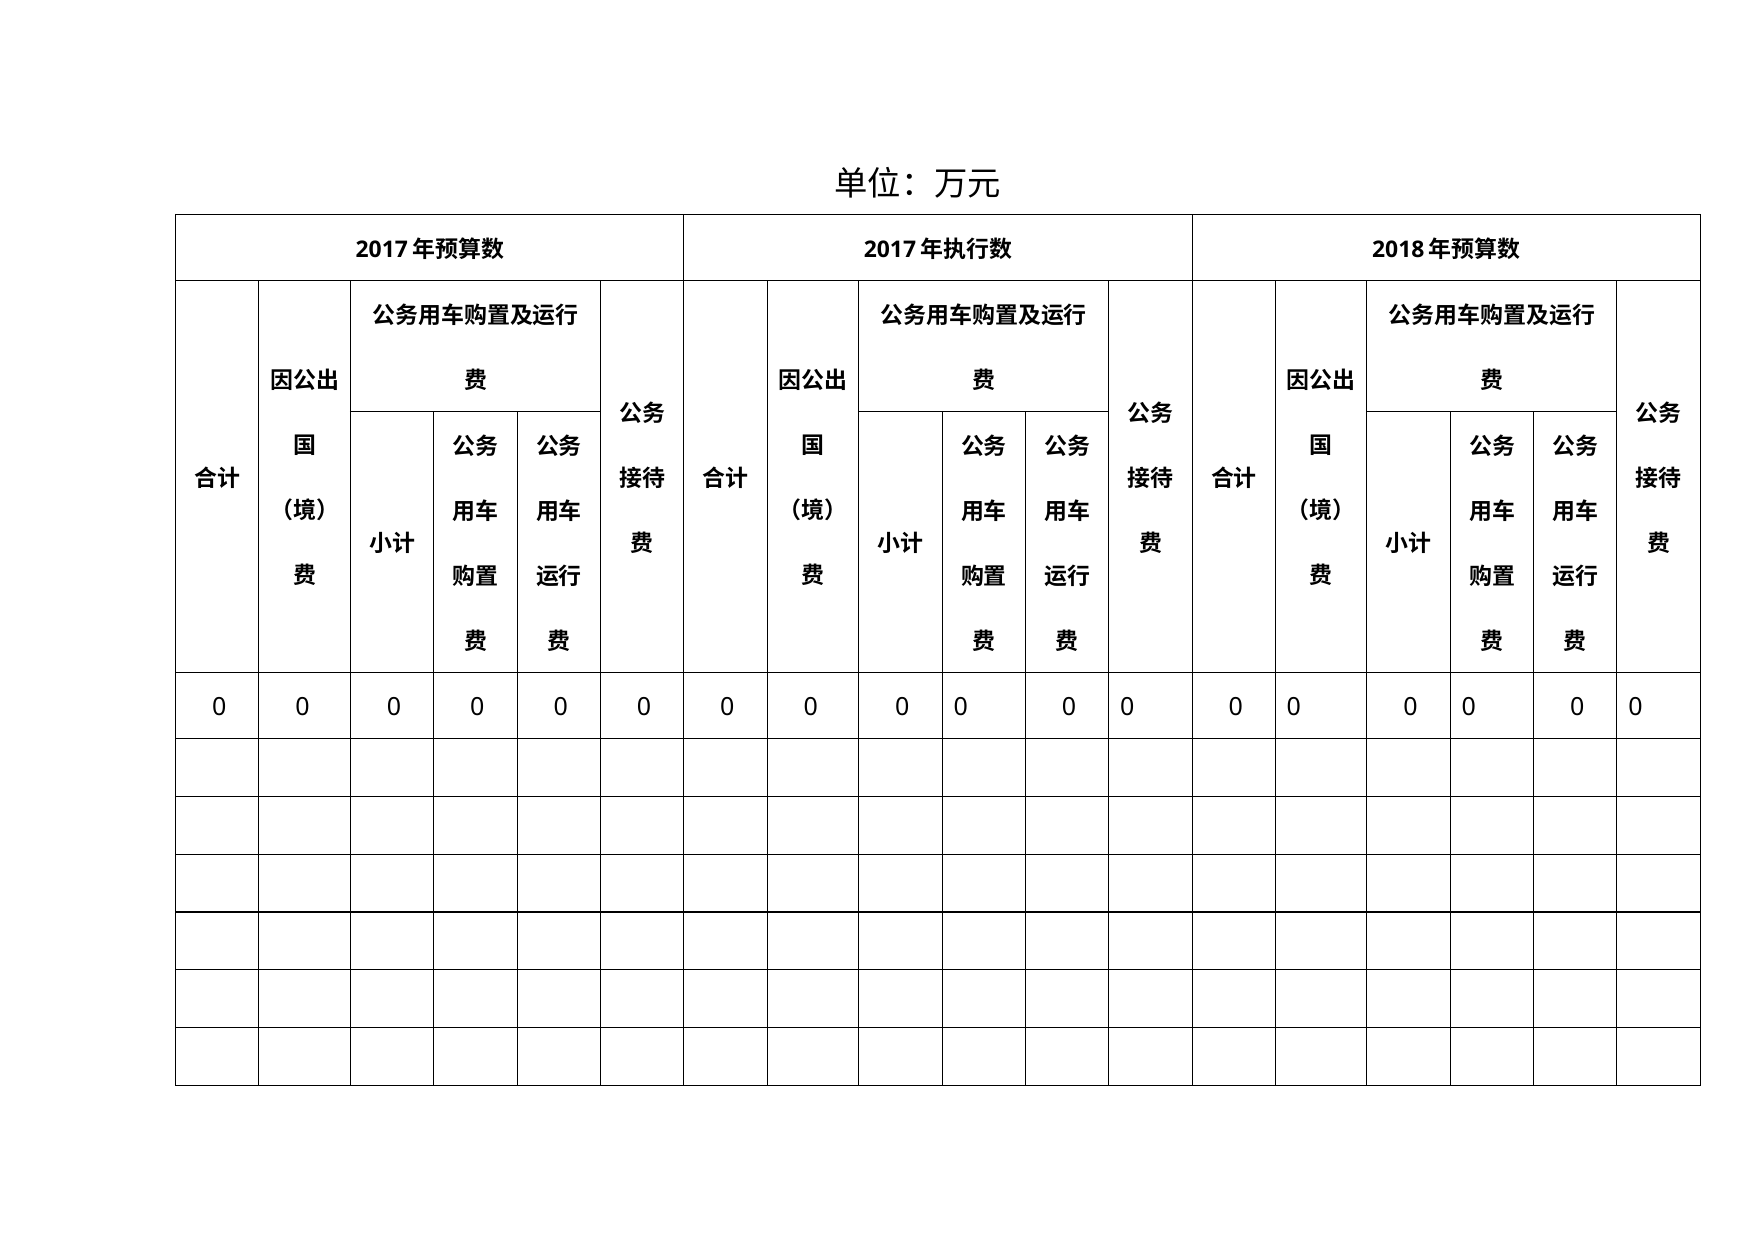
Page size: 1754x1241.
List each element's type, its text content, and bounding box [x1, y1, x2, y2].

table_cell 0 [176, 673, 258, 738]
table_cell 公务用车运行费 [1534, 412, 1616, 672]
table_cell [859, 855, 942, 911]
table_cell 公务用车购置及运行费 [351, 281, 600, 411]
table_cell [1026, 970, 1108, 1027]
table_cell [176, 855, 258, 911]
table_cell [259, 970, 350, 1027]
table_cell 因公出国（境）费 [768, 281, 858, 672]
table_cell [943, 855, 1025, 911]
table_cell [518, 797, 600, 854]
table_cell [1109, 970, 1192, 1027]
table_cell [434, 970, 517, 1027]
table_cell [943, 797, 1025, 854]
table_cell [768, 1028, 858, 1085]
table_cell [434, 797, 517, 854]
table_cell [1617, 797, 1700, 854]
table_cell [859, 1028, 942, 1085]
table_cell [1367, 1028, 1450, 1085]
table_cell 公务用车购置费 [1451, 412, 1533, 672]
table_cell [768, 913, 858, 969]
table_header 2018年预算数 [1193, 215, 1700, 280]
table_cell [259, 797, 350, 854]
table_cell [351, 970, 433, 1027]
table_cell 0 [1534, 673, 1616, 738]
table_cell 0 [1193, 673, 1275, 738]
table_cell [1026, 855, 1108, 911]
table_cell [518, 913, 600, 969]
table_cell [1367, 797, 1450, 854]
table_cell [1451, 970, 1533, 1027]
table_cell [176, 739, 258, 796]
table_cell [259, 855, 350, 911]
table_cell [176, 1028, 258, 1085]
table_cell [434, 739, 517, 796]
table_cell [1276, 739, 1366, 796]
table_cell [434, 1028, 517, 1085]
table_cell [601, 855, 683, 911]
table_cell 0 [943, 673, 1025, 738]
table_cell [768, 797, 858, 854]
table_cell 0 [859, 673, 942, 738]
table_cell [1534, 739, 1616, 796]
table_cell 0 [601, 673, 683, 738]
table_cell [943, 913, 1025, 969]
table_cell [859, 970, 942, 1027]
table_cell [1193, 739, 1275, 796]
table_cell [518, 739, 600, 796]
table_cell 公务用车购置费 [943, 412, 1025, 672]
table_cell [259, 913, 350, 969]
table_cell 0 [1617, 673, 1700, 738]
table_cell [351, 739, 433, 796]
table_cell [1193, 1028, 1275, 1085]
table_cell 公务用车运行费 [518, 412, 600, 672]
table_cell [351, 797, 433, 854]
table_cell [684, 913, 767, 969]
table_cell [943, 1028, 1025, 1085]
table_cell [684, 739, 767, 796]
table_cell [1026, 739, 1108, 796]
table_cell 0 [1451, 673, 1533, 738]
table_cell [943, 970, 1025, 1027]
table_cell [1193, 797, 1275, 854]
table_cell [1617, 739, 1700, 796]
table_cell [684, 797, 767, 854]
table_cell [1617, 970, 1700, 1027]
table_cell [518, 855, 600, 911]
table_cell [1026, 797, 1108, 854]
table_cell [1276, 797, 1366, 854]
table_cell [1534, 970, 1616, 1027]
table_cell [1451, 1028, 1533, 1085]
table_cell 0 [434, 673, 517, 738]
table_cell [684, 970, 767, 1027]
table_cell [1026, 1028, 1108, 1085]
table_cell 合计 [1193, 281, 1275, 672]
table_cell [1276, 1028, 1366, 1085]
table_cell 0 [259, 673, 350, 738]
table_cell [684, 1028, 767, 1085]
table_cell [859, 739, 942, 796]
table_cell [1367, 855, 1450, 911]
table_cell [1367, 739, 1450, 796]
table_cell [601, 913, 683, 969]
table_cell [176, 797, 258, 854]
table_cell [768, 970, 858, 1027]
table_cell [1451, 913, 1533, 969]
table_cell [434, 913, 517, 969]
table_cell [1617, 1028, 1700, 1085]
table_cell [1109, 739, 1192, 796]
table_cell [684, 855, 767, 911]
table_cell 合计 [684, 281, 767, 672]
table_header 2017年执行数 [684, 215, 1192, 280]
text 单位：万元 [177, 149, 1606, 214]
table_cell 公务用车购置及运行费 [1367, 281, 1616, 411]
table_cell [1367, 913, 1450, 969]
table_cell [1617, 913, 1700, 969]
table_cell [1534, 913, 1616, 969]
table_cell [351, 913, 433, 969]
table_cell 0 [518, 673, 600, 738]
table_cell [1451, 797, 1533, 854]
table_cell 0 [768, 673, 858, 738]
table_cell [1193, 913, 1275, 969]
table_cell [768, 739, 858, 796]
table_cell [768, 855, 858, 911]
table_cell [859, 913, 942, 969]
table_cell [1451, 855, 1533, 911]
table_cell 公务接待费 [1617, 281, 1700, 672]
table_cell 0 [1026, 673, 1108, 738]
table_cell [1109, 913, 1192, 969]
table_cell [176, 970, 258, 1027]
table_cell [518, 1028, 600, 1085]
table_cell [1276, 913, 1366, 969]
table_cell [1617, 855, 1700, 911]
table_cell [259, 739, 350, 796]
table_cell 公务接待费 [601, 281, 683, 672]
table_cell [601, 1028, 683, 1085]
table_cell [176, 913, 258, 969]
table_cell [601, 739, 683, 796]
table_cell [1534, 855, 1616, 911]
table_cell [1451, 739, 1533, 796]
table_cell 0 [1367, 673, 1450, 738]
table_cell 公务接待费 [1109, 281, 1192, 672]
table_cell [1109, 855, 1192, 911]
table_cell [1276, 855, 1366, 911]
table_cell 合计 [176, 281, 258, 672]
table_cell [1109, 797, 1192, 854]
table_cell 公务用车运行费 [1026, 412, 1108, 672]
table_cell [1367, 970, 1450, 1027]
table_cell [351, 855, 433, 911]
table_cell [1534, 1028, 1616, 1085]
table_cell 0 [351, 673, 433, 738]
table_cell [518, 970, 600, 1027]
table_header 2017年预算数 [176, 215, 683, 280]
table_cell [351, 1028, 433, 1085]
table_cell 小计 [351, 412, 433, 672]
table_cell 0 [684, 673, 767, 738]
table_cell [1109, 1028, 1192, 1085]
table_cell [1534, 797, 1616, 854]
table_cell [1193, 855, 1275, 911]
table_cell [1026, 913, 1108, 969]
table_cell 公务用车购置费 [434, 412, 517, 672]
table_cell 0 [1276, 673, 1366, 738]
table_cell [859, 797, 942, 854]
table_cell 0 [1109, 673, 1192, 738]
table_cell 因公出国（境）费 [1276, 281, 1366, 672]
table_cell 因公出国（境）费 [259, 281, 350, 672]
table_cell [259, 1028, 350, 1085]
table_cell [601, 970, 683, 1027]
table_cell [943, 739, 1025, 796]
table_cell [601, 797, 683, 854]
table_cell [1276, 970, 1366, 1027]
table_cell 小计 [1367, 412, 1450, 672]
table_cell [1193, 970, 1275, 1027]
table_cell [434, 855, 517, 911]
table_cell 公务用车购置及运行费 [859, 281, 1108, 411]
table_cell 小计 [859, 412, 942, 672]
